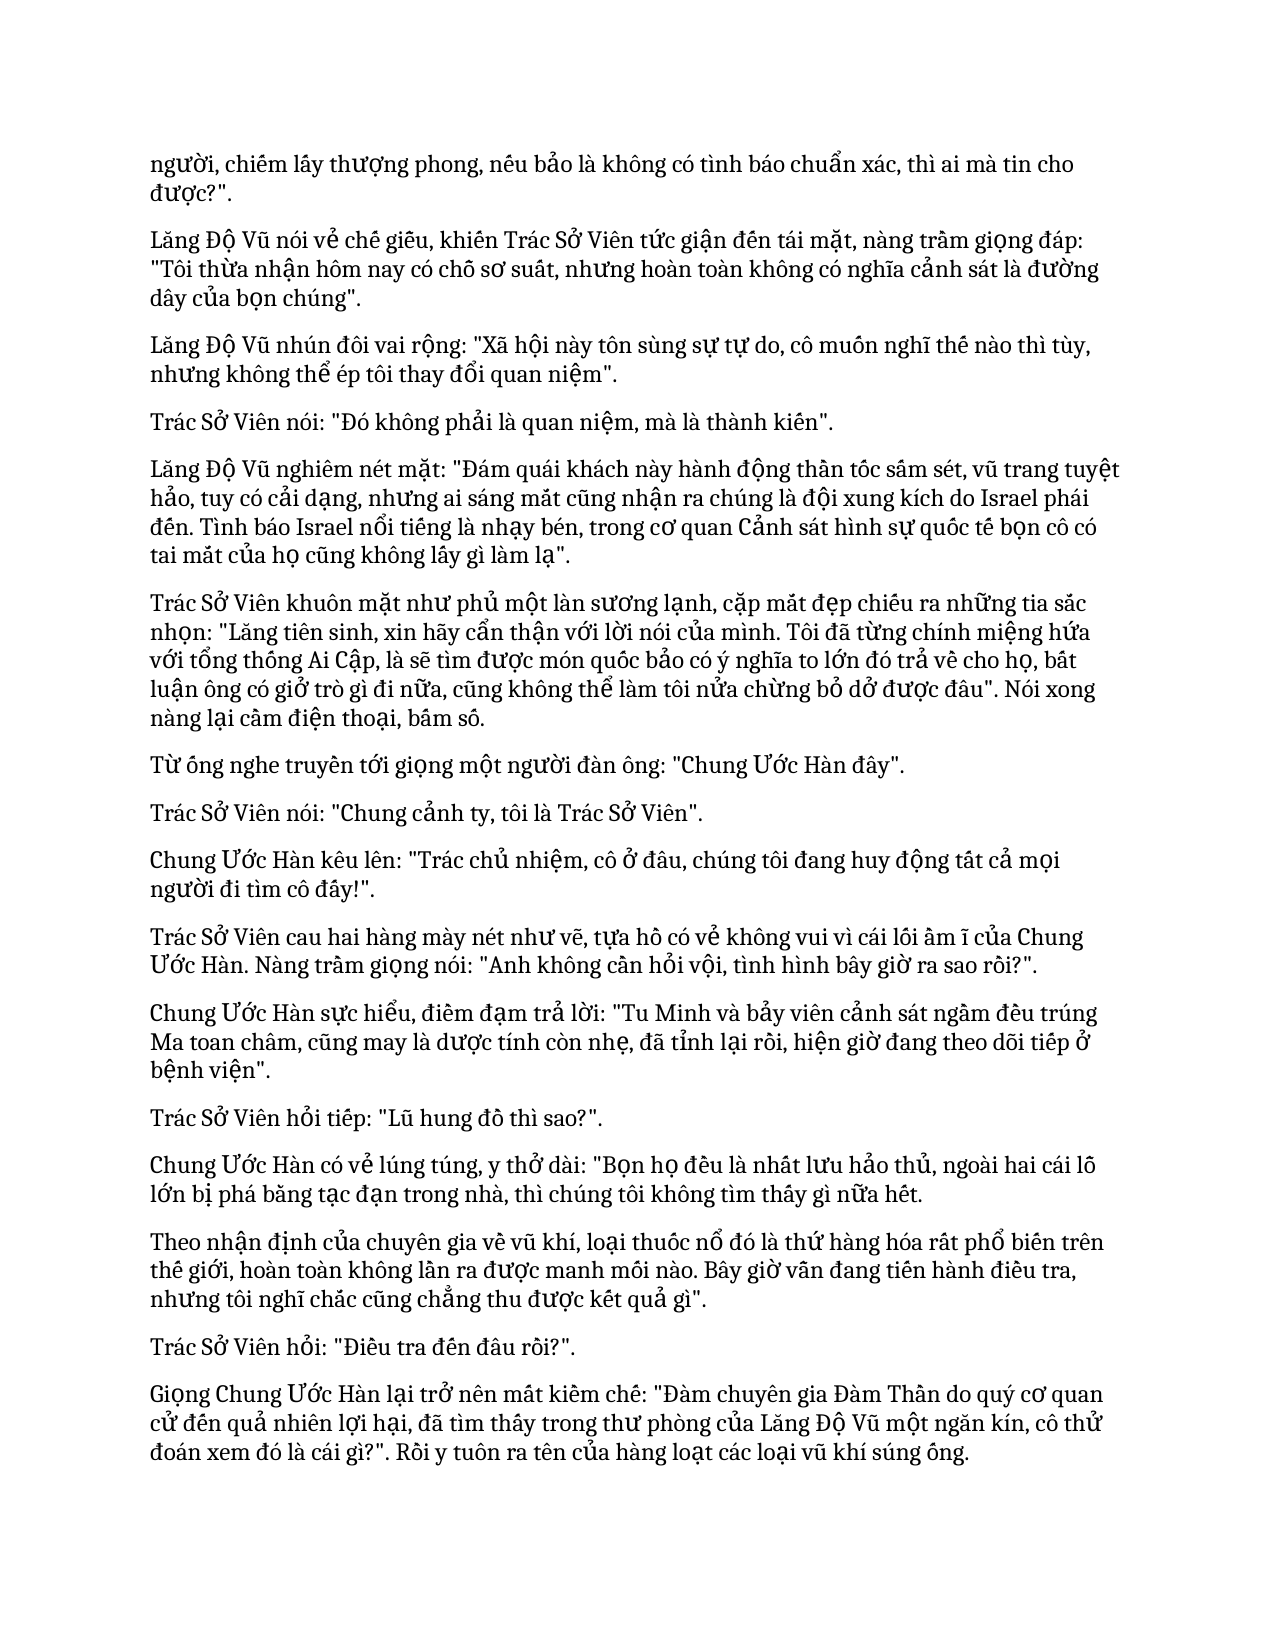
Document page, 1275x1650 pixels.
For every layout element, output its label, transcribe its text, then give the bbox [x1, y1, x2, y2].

text Chung Ước Hàn kêu lên: "Trác chủ nhiệm, cô ở đâu, chúng tôi đang huy động tất cả mọi người đi tìm cô đấy!". [150, 846, 1125, 904]
text Lăng Độ Vũ nói vẻ chế giễu, khiến Trác Sở Viên tức giận đến tái mặt, nàng trầm giọng đáp: "Tôi thừa nhận hôm nay có chỗ sơ suất, nhưng hoàn toàn không có nghĩa cảnh sát là đường dây của bọn chúng". [150, 226, 1125, 312]
text Giọng Chung Ước Hàn lại trở nên mất kiềm chế: "Đàm chuyên gia Đàm Thần do quý cơ quan cử đến quả nhiên lợi hại, đã tìm thấy trong thư phòng của Lăng Độ Vũ một ngăn kín, cô thử đoán xem đó là cái gì?". Rồi y tuôn ra tên của hàng loạt các loại vũ khí súng ống. [150, 1380, 1125, 1466]
text Từ ống nghe truyền tới giọng một người đàn ông: "Chung Ước Hàn đây". [150, 751, 1125, 780]
text Trác Sở Viên khuôn mặt như phủ một làn sương lạnh, cặp mắt đẹp chiếu ra những tia sắc nhọn: "Lăng tiên sinh, xin hãy cẩn thận với lời nói của mình. Tôi đã từng chính miệng hứa với tổng thống Ai Cập, là sẽ tìm được món quốc bảo có ý nghĩa to lớn đó trả về cho họ, bất luận ông có giở trò gì đi nữa, cũng không thể làm tôi nửa chừng bỏ dở được đâu". Nói xong nàng lại cầm điện thoại, bấm số. [150, 589, 1125, 732]
text Trác Sở Viên nói: "Đó không phải là quan niệm, mà là thành kiến". [150, 407, 1125, 436]
text Lăng Độ Vũ nhún đôi vai rộng: "Xã hội này tôn sùng sự tự do, cô muốn nghĩ thế nào thì tùy, nhưng không thể ép tôi thay đổi quan niệm". [150, 331, 1125, 389]
text Trác Sở Viên hỏi tiếp: "Lũ hung đồ thì sao?". [150, 1104, 1125, 1132]
text Trác Sở Viên hỏi: "Điều tra đến đâu rồi?". [150, 1332, 1125, 1361]
text Chung Ước Hàn có vẻ lúng túng, y thở dài: "Bọn họ đều là nhất lưu hảo thủ, ngoài hai cái lỗ lớn bị phá bằng tạc đạn trong nhà, thì chúng tôi không tìm thấy gì nữa hết. [150, 1151, 1125, 1209]
text Lăng Độ Vũ nghiêm nét mặt: "Đám quái khách này hành động thần tốc sấm sét, vũ trang tuyệt hảo, tuy có cải dạng, nhưng ai sáng mắt cũng nhận ra chúng là đội xung kích do Israel phái đến. Tình báo Israel nổi tiếng là nhạy bén, trong cơ quan Cảnh sát hình sự quốc tế bọn cô có tai mắt của họ cũng không lấy gì làm lạ". [150, 455, 1125, 570]
text Trác Sở Viên cau hai hàng mày nét như vẽ, tựa hồ có vẻ không vui vì cái lối ầm ĩ của Chung Ước Hàn. Nàng trầm giọng nói: "Anh không cần hỏi vội, tình hình bây giờ ra sao rồi?". [150, 922, 1125, 980]
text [150, 150, 1125, 207]
text Theo nhận định của chuyên gia về vũ khí, loại thuốc nổ đó là thứ hàng hóa rất phổ biến trên thế giới, hoàn toàn không lần ra được manh mối nào. Bây giờ vẫn đang tiến hành điều tra, nhưng tôi nghĩ chắc cũng chẳng thu được kết quả gì". [150, 1227, 1125, 1314]
text Chung Ước Hàn sực hiểu, điềm đạm trả lời: "Tu Minh và bảy viên cảnh sát ngầm đều trúng Ma toan châm, cũng may là dược tính còn nhẹ, đã tỉnh lại rồi, hiện giờ đang theo dõi tiếp ở bệnh viện". [150, 999, 1125, 1085]
text Trác Sở Viên nói: "Chung cảnh ty, tôi là Trác Sở Viên". [150, 799, 1125, 827]
